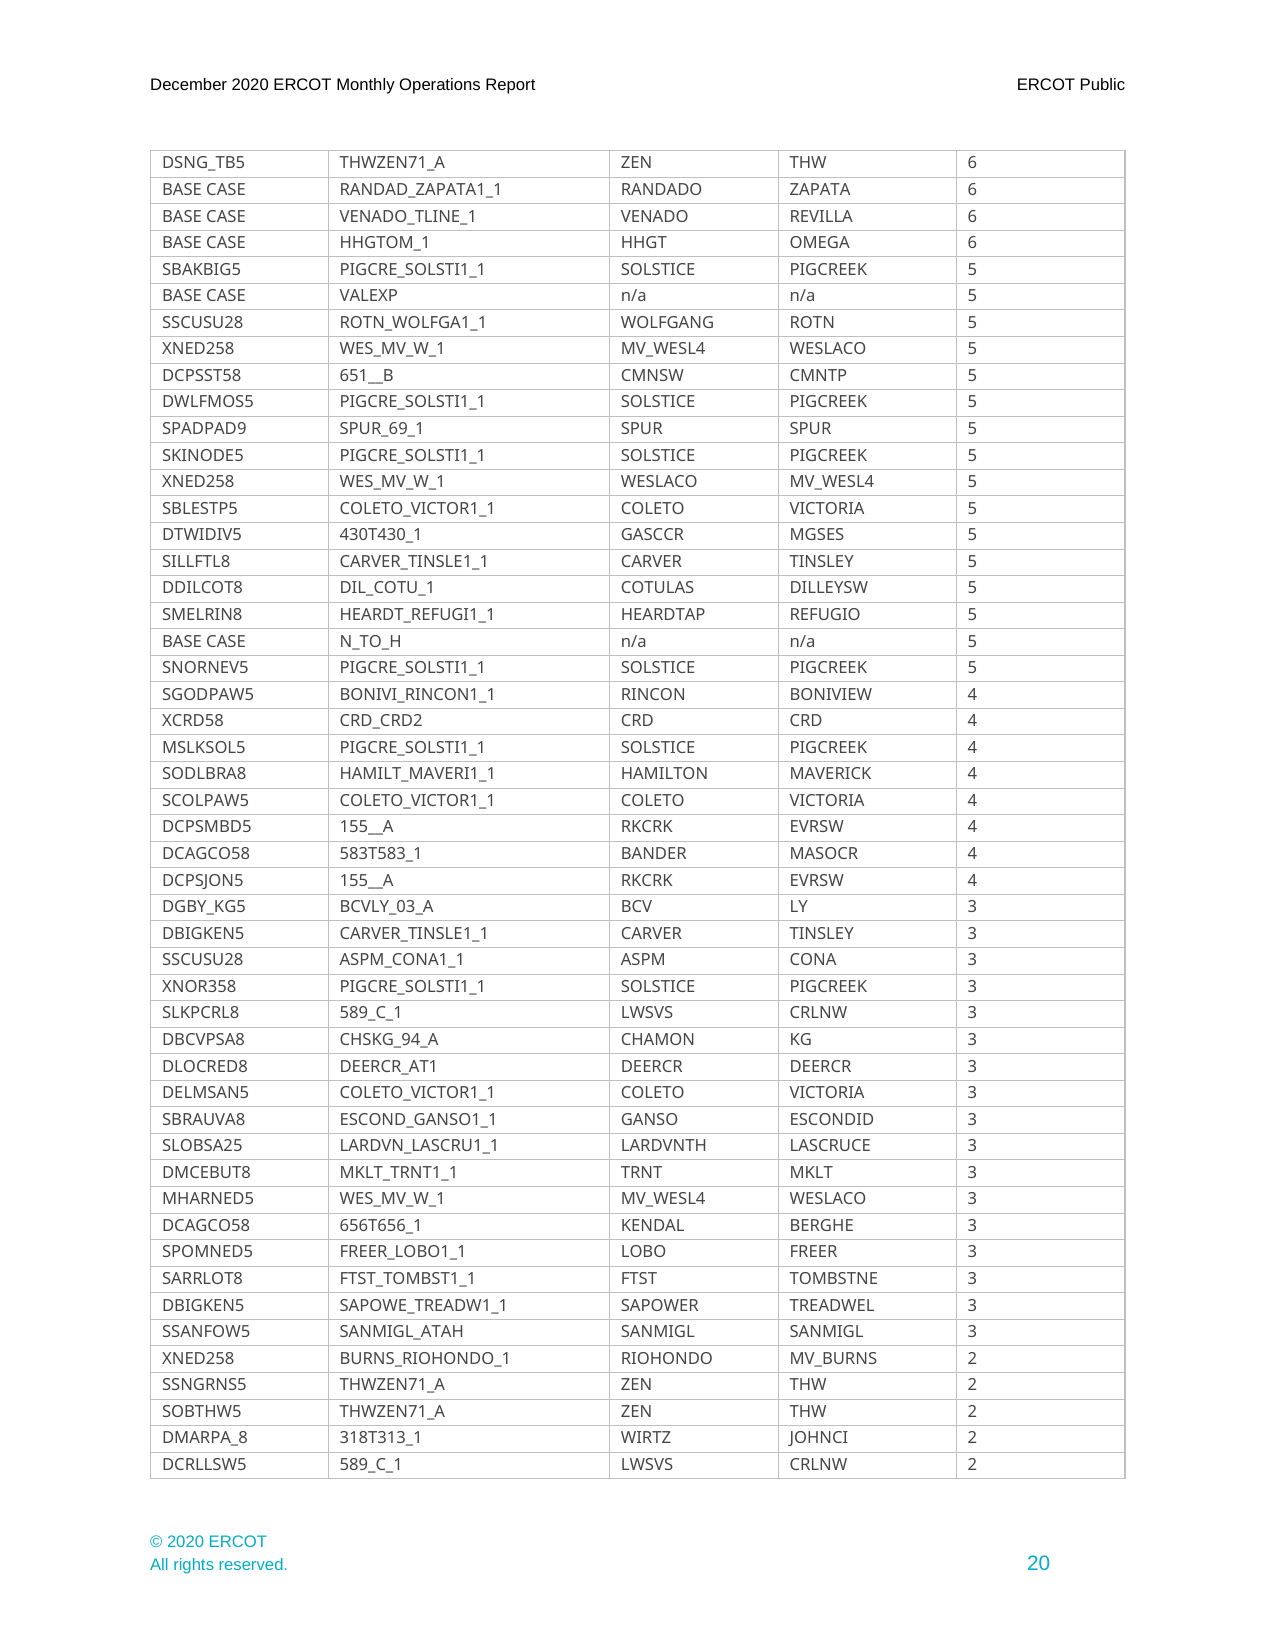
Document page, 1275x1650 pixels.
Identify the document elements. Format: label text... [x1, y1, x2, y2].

table_cell DSNG_TB5 [151, 151, 328, 177]
table_cell ZAPATA [779, 178, 956, 203]
table_cell MSLKSOL5 [151, 735, 328, 761]
table_cell ASPM_CONA1_1 [329, 948, 609, 973]
table_cell 4 [957, 842, 1124, 867]
table_cell XNED258 [151, 337, 328, 362]
table_cell DCAGCO58 [151, 842, 328, 867]
table_cell THW [779, 151, 956, 177]
table_cell 4 [957, 789, 1124, 814]
table_cell VALEXP [329, 284, 609, 309]
table_cell CARVER_TINSLE1_1 [329, 550, 609, 575]
table_cell DBIGKEN5 [151, 921, 328, 947]
table_cell 430T430_1 [329, 523, 609, 548]
table_cell SOLSTICE [610, 390, 778, 416]
table_cell ROTN [779, 310, 956, 336]
table_cell SPUR_69_1 [329, 417, 609, 442]
table_cell 3 [957, 921, 1124, 947]
table_cell PIGCREEK [779, 390, 956, 416]
table_cell PIGCREEK [779, 443, 956, 469]
table_cell OMEGA [779, 231, 956, 256]
table_cell 155__A [329, 815, 609, 841]
table_cell ESCOND_GANSO1_1 [329, 1107, 609, 1133]
table_cell SBAKBIG5 [151, 257, 328, 283]
table_cell SOLSTICE [610, 257, 778, 283]
table_cell 3 [957, 1293, 1124, 1319]
table_cell XCRD58 [151, 709, 328, 734]
table_cell THWZEN71_A [329, 151, 609, 177]
table_cell 656T656_1 [329, 1214, 609, 1239]
table_cell 589_C_1 [329, 1453, 609, 1478]
table_cell 5 [957, 470, 1124, 495]
table_cell 5 [957, 390, 1124, 416]
table_cell RKCRK [610, 815, 778, 841]
table_cell SANMIGL_ATAH [329, 1320, 609, 1345]
table_cell DBCVPSA8 [151, 1028, 328, 1053]
table_cell HHGT [610, 231, 778, 256]
table_cell 155__A [329, 868, 609, 894]
table_cell RINCON [610, 682, 778, 708]
table_cell ZEN [610, 1400, 778, 1425]
table_cell VENADO [610, 204, 778, 230]
table_cell KENDAL [610, 1214, 778, 1239]
table_cell 5 [957, 603, 1124, 628]
table_cell SILLFTL8 [151, 550, 328, 575]
table_cell 5 [957, 443, 1124, 469]
table_cell 318T313_1 [329, 1426, 609, 1452]
table_cell 3 [957, 975, 1124, 1000]
table_cell n/a [610, 284, 778, 309]
table_cell JOHNCI [779, 1426, 956, 1452]
table_cell 5 [957, 656, 1124, 681]
table_cell BASE CASE [151, 204, 328, 230]
table_cell 5 [957, 496, 1124, 522]
table_cell WESLACO [779, 337, 956, 362]
table_cell RKCRK [610, 868, 778, 894]
table_cell PIGCRE_SOLSTI1_1 [329, 443, 609, 469]
table_cell 5 [957, 629, 1124, 655]
table_cell LOBO [610, 1240, 778, 1266]
table_cell 2 [957, 1426, 1124, 1452]
table_cell DMARPA_8 [151, 1426, 328, 1452]
table_cell DEERCR_AT1 [329, 1054, 609, 1080]
table_cell TINSLEY [779, 550, 956, 575]
table_cell THW [779, 1400, 956, 1425]
table_cell DCRLLSW5 [151, 1453, 328, 1478]
table_cell EVRSW [779, 815, 956, 841]
table_cell 2 [957, 1453, 1124, 1478]
table_cell 4 [957, 815, 1124, 841]
table_cell CMNTP [779, 364, 956, 389]
table_cell XNOR358 [151, 975, 328, 1000]
table_cell VICTORIA [779, 496, 956, 522]
table_cell BCV [610, 895, 778, 920]
table_cell DBIGKEN5 [151, 1293, 328, 1319]
table_cell SOLSTICE [610, 656, 778, 681]
table_cell COLETO [610, 496, 778, 522]
table_cell ZEN [610, 1373, 778, 1398]
table_cell MV_WESL4 [610, 337, 778, 362]
table_cell WES_MV_W_1 [329, 337, 609, 362]
table_cell SSNGRNS5 [151, 1373, 328, 1398]
table_cell 5 [957, 310, 1124, 336]
table_cell 651__B [329, 364, 609, 389]
table_cell 3 [957, 895, 1124, 920]
table_cell SOLSTICE [610, 735, 778, 761]
table_cell VICTORIA [779, 789, 956, 814]
table_cell WOLFGANG [610, 310, 778, 336]
table_cell ASPM [610, 948, 778, 973]
table_cell DCPSST58 [151, 364, 328, 389]
table_cell PIGCRE_SOLSTI1_1 [329, 257, 609, 283]
table_cell CARVER [610, 921, 778, 947]
table_cell WES_MV_W_1 [329, 470, 609, 495]
table_cell 4 [957, 682, 1124, 708]
table_cell MKLT_TRNT1_1 [329, 1160, 609, 1186]
table_cell PIGCREEK [779, 257, 956, 283]
table_cell DTWIDIV5 [151, 523, 328, 548]
table_cell CRLNW [779, 1001, 956, 1027]
table_cell LWSVS [610, 1453, 778, 1478]
table_cell 6 [957, 204, 1124, 230]
table_cell SARRLOT8 [151, 1267, 328, 1292]
table_cell XNED258 [151, 1346, 328, 1372]
table_cell SPUR [610, 417, 778, 442]
table_cell SODLBRA8 [151, 762, 328, 787]
table_cell THW [779, 1373, 956, 1398]
table_cell 3 [957, 1320, 1124, 1345]
table_cell DEERCR [779, 1054, 956, 1080]
table_cell 4 [957, 735, 1124, 761]
table_cell SSANFOW5 [151, 1320, 328, 1345]
table_cell PIGCREEK [779, 735, 956, 761]
table_cell FTST_TOMBST1_1 [329, 1267, 609, 1292]
table_cell LWSVS [610, 1001, 778, 1027]
table_cell SLKPCRL8 [151, 1001, 328, 1027]
table_cell 5 [957, 576, 1124, 602]
table_cell MHARNED5 [151, 1187, 328, 1212]
table_cell SCOLPAW5 [151, 789, 328, 814]
table_cell TOMBSTNE [779, 1267, 956, 1292]
table_cell BASE CASE [151, 629, 328, 655]
table_cell SKINODE5 [151, 443, 328, 469]
table_cell DCPSMBD5 [151, 815, 328, 841]
table_cell n/a [610, 629, 778, 655]
table_cell SANMIGL [779, 1320, 956, 1345]
table_cell LARDVNTH [610, 1134, 778, 1159]
table_cell 2 [957, 1373, 1124, 1398]
table_cell COTULAS [610, 576, 778, 602]
table_cell MAVERICK [779, 762, 956, 787]
table_cell PIGCRE_SOLSTI1_1 [329, 656, 609, 681]
table_cell 3 [957, 1107, 1124, 1133]
table_cell SAPOWER [610, 1293, 778, 1319]
table_cell 583T583_1 [329, 842, 609, 867]
table_cell SOLSTICE [610, 443, 778, 469]
table_cell MGSES [779, 523, 956, 548]
table_cell DILLEYSW [779, 576, 956, 602]
table_cell HHGTOM_1 [329, 231, 609, 256]
table_cell XNED258 [151, 470, 328, 495]
table_cell SSCUSU28 [151, 948, 328, 973]
table_cell COLETO_VICTOR1_1 [329, 496, 609, 522]
table_cell ROTN_WOLFGA1_1 [329, 310, 609, 336]
table_cell ZEN [610, 151, 778, 177]
table_cell 4 [957, 868, 1124, 894]
table_cell SOLSTICE [610, 975, 778, 1000]
table_cell MV_WESL4 [779, 470, 956, 495]
table_cell WESLACO [779, 1187, 956, 1212]
table_cell PIGCRE_SOLSTI1_1 [329, 975, 609, 1000]
table_cell COLETO [610, 789, 778, 814]
table_cell SPADPAD9 [151, 417, 328, 442]
table_cell 5 [957, 523, 1124, 548]
table_cell THWZEN71_A [329, 1400, 609, 1425]
table_cell BANDER [610, 842, 778, 867]
table_cell SMELRIN8 [151, 603, 328, 628]
table_cell 3 [957, 1160, 1124, 1186]
table_cell 3 [957, 948, 1124, 973]
table_cell RIOHONDO [610, 1346, 778, 1372]
table_cell CONA [779, 948, 956, 973]
table_cell MASOCR [779, 842, 956, 867]
table_cell DWLFMOS5 [151, 390, 328, 416]
table_cell 3 [957, 1081, 1124, 1106]
table_cell REVILLA [779, 204, 956, 230]
table_cell SOBTHW5 [151, 1400, 328, 1425]
table_cell KG [779, 1028, 956, 1053]
table_cell n/a [779, 284, 956, 309]
table_cell ESCONDID [779, 1107, 956, 1133]
table_cell SLOBSA25 [151, 1134, 328, 1159]
table_cell HAMILTON [610, 762, 778, 787]
table_cell GANSO [610, 1107, 778, 1133]
table_cell N_TO_H [329, 629, 609, 655]
table_cell BONIVI_RINCON1_1 [329, 682, 609, 708]
table_cell 589_C_1 [329, 1001, 609, 1027]
table_cell 5 [957, 364, 1124, 389]
table_cell DDILCOT8 [151, 576, 328, 602]
table_cell BASE CASE [151, 284, 328, 309]
table_cell PIGCRE_SOLSTI1_1 [329, 390, 609, 416]
table_cell WES_MV_W_1 [329, 1187, 609, 1212]
table_cell LASCRUCE [779, 1134, 956, 1159]
table_cell BASE CASE [151, 178, 328, 203]
table_cell MKLT [779, 1160, 956, 1186]
table_cell DELMSAN5 [151, 1081, 328, 1106]
table_cell 5 [957, 550, 1124, 575]
table_cell GASCCR [610, 523, 778, 548]
table_cell 6 [957, 231, 1124, 256]
table_cell CRLNW [779, 1453, 956, 1478]
table_cell 3 [957, 1240, 1124, 1266]
table_cell CMNSW [610, 364, 778, 389]
table_cell PIGCRE_SOLSTI1_1 [329, 735, 609, 761]
table_cell CRD [610, 709, 778, 734]
table_cell FREER_LOBO1_1 [329, 1240, 609, 1266]
table_cell 3 [957, 1028, 1124, 1053]
table_cell 2 [957, 1346, 1124, 1372]
table_cell DLOCRED8 [151, 1054, 328, 1080]
table_cell VICTORIA [779, 1081, 956, 1106]
table_cell 2 [957, 1400, 1124, 1425]
table_cell COLETO [610, 1081, 778, 1106]
table_cell CARVER [610, 550, 778, 575]
table_cell LARDVN_LASCRU1_1 [329, 1134, 609, 1159]
table_cell 3 [957, 1187, 1124, 1212]
table_cell COLETO_VICTOR1_1 [329, 1081, 609, 1106]
table_cell SAPOWE_TREADW1_1 [329, 1293, 609, 1319]
table_cell SANMIGL [610, 1320, 778, 1345]
table_cell 3 [957, 1134, 1124, 1159]
table_cell HEARDTAP [610, 603, 778, 628]
table_cell DIL_COTU_1 [329, 576, 609, 602]
table_cell SBRAUVA8 [151, 1107, 328, 1133]
table_cell VENADO_TLINE_1 [329, 204, 609, 230]
table_cell WIRTZ [610, 1426, 778, 1452]
table_cell 5 [957, 417, 1124, 442]
table_cell HEARDT_REFUGI1_1 [329, 603, 609, 628]
table_cell FREER [779, 1240, 956, 1266]
table_cell TRNT [610, 1160, 778, 1186]
table_cell SPUR [779, 417, 956, 442]
table_cell PIGCREEK [779, 975, 956, 1000]
table_cell n/a [779, 629, 956, 655]
table_cell 4 [957, 762, 1124, 787]
table_cell CHSKG_94_A [329, 1028, 609, 1053]
table_cell COLETO_VICTOR1_1 [329, 789, 609, 814]
table_cell THWZEN71_A [329, 1373, 609, 1398]
table_cell EVRSW [779, 868, 956, 894]
table_cell BERGHE [779, 1214, 956, 1239]
table_cell MV_WESL4 [610, 1187, 778, 1212]
table_cell DEERCR [610, 1054, 778, 1080]
table_cell 4 [957, 709, 1124, 734]
table_cell TINSLEY [779, 921, 956, 947]
table_cell SPOMNED5 [151, 1240, 328, 1266]
table_cell 6 [957, 151, 1124, 177]
table_cell MV_BURNS [779, 1346, 956, 1372]
table_cell SSCUSU28 [151, 310, 328, 336]
table_cell RANDAD_ZAPATA1_1 [329, 178, 609, 203]
table_cell BONIVIEW [779, 682, 956, 708]
table_cell 5 [957, 284, 1124, 309]
table_cell TREADWEL [779, 1293, 956, 1319]
table_cell BASE CASE [151, 231, 328, 256]
table_cell DCPSJON5 [151, 868, 328, 894]
table_cell BCVLY_03_A [329, 895, 609, 920]
table_cell WESLACO [610, 470, 778, 495]
table_cell SBLESTP5 [151, 496, 328, 522]
table_cell RANDADO [610, 178, 778, 203]
table_cell BURNS_RIOHONDO_1 [329, 1346, 609, 1372]
table_cell 3 [957, 1001, 1124, 1027]
table_cell HAMILT_MAVERI1_1 [329, 762, 609, 787]
table_cell CRD [779, 709, 956, 734]
table_cell SGODPAW5 [151, 682, 328, 708]
table_cell 3 [957, 1267, 1124, 1292]
table_cell 3 [957, 1054, 1124, 1080]
table_cell CRD_CRD2 [329, 709, 609, 734]
table_cell FTST [610, 1267, 778, 1292]
table_cell DCAGCO58 [151, 1214, 328, 1239]
table_cell SNORNEV5 [151, 656, 328, 681]
table_cell 6 [957, 178, 1124, 203]
table_cell CHAMON [610, 1028, 778, 1053]
table_cell CARVER_TINSLE1_1 [329, 921, 609, 947]
table_cell LY [779, 895, 956, 920]
table_cell REFUGIO [779, 603, 956, 628]
table_cell DGBY_KG5 [151, 895, 328, 920]
table_cell 3 [957, 1214, 1124, 1239]
table_cell 5 [957, 337, 1124, 362]
table_cell 5 [957, 257, 1124, 283]
table_cell DMCEBUT8 [151, 1160, 328, 1186]
table_cell PIGCREEK [779, 656, 956, 681]
